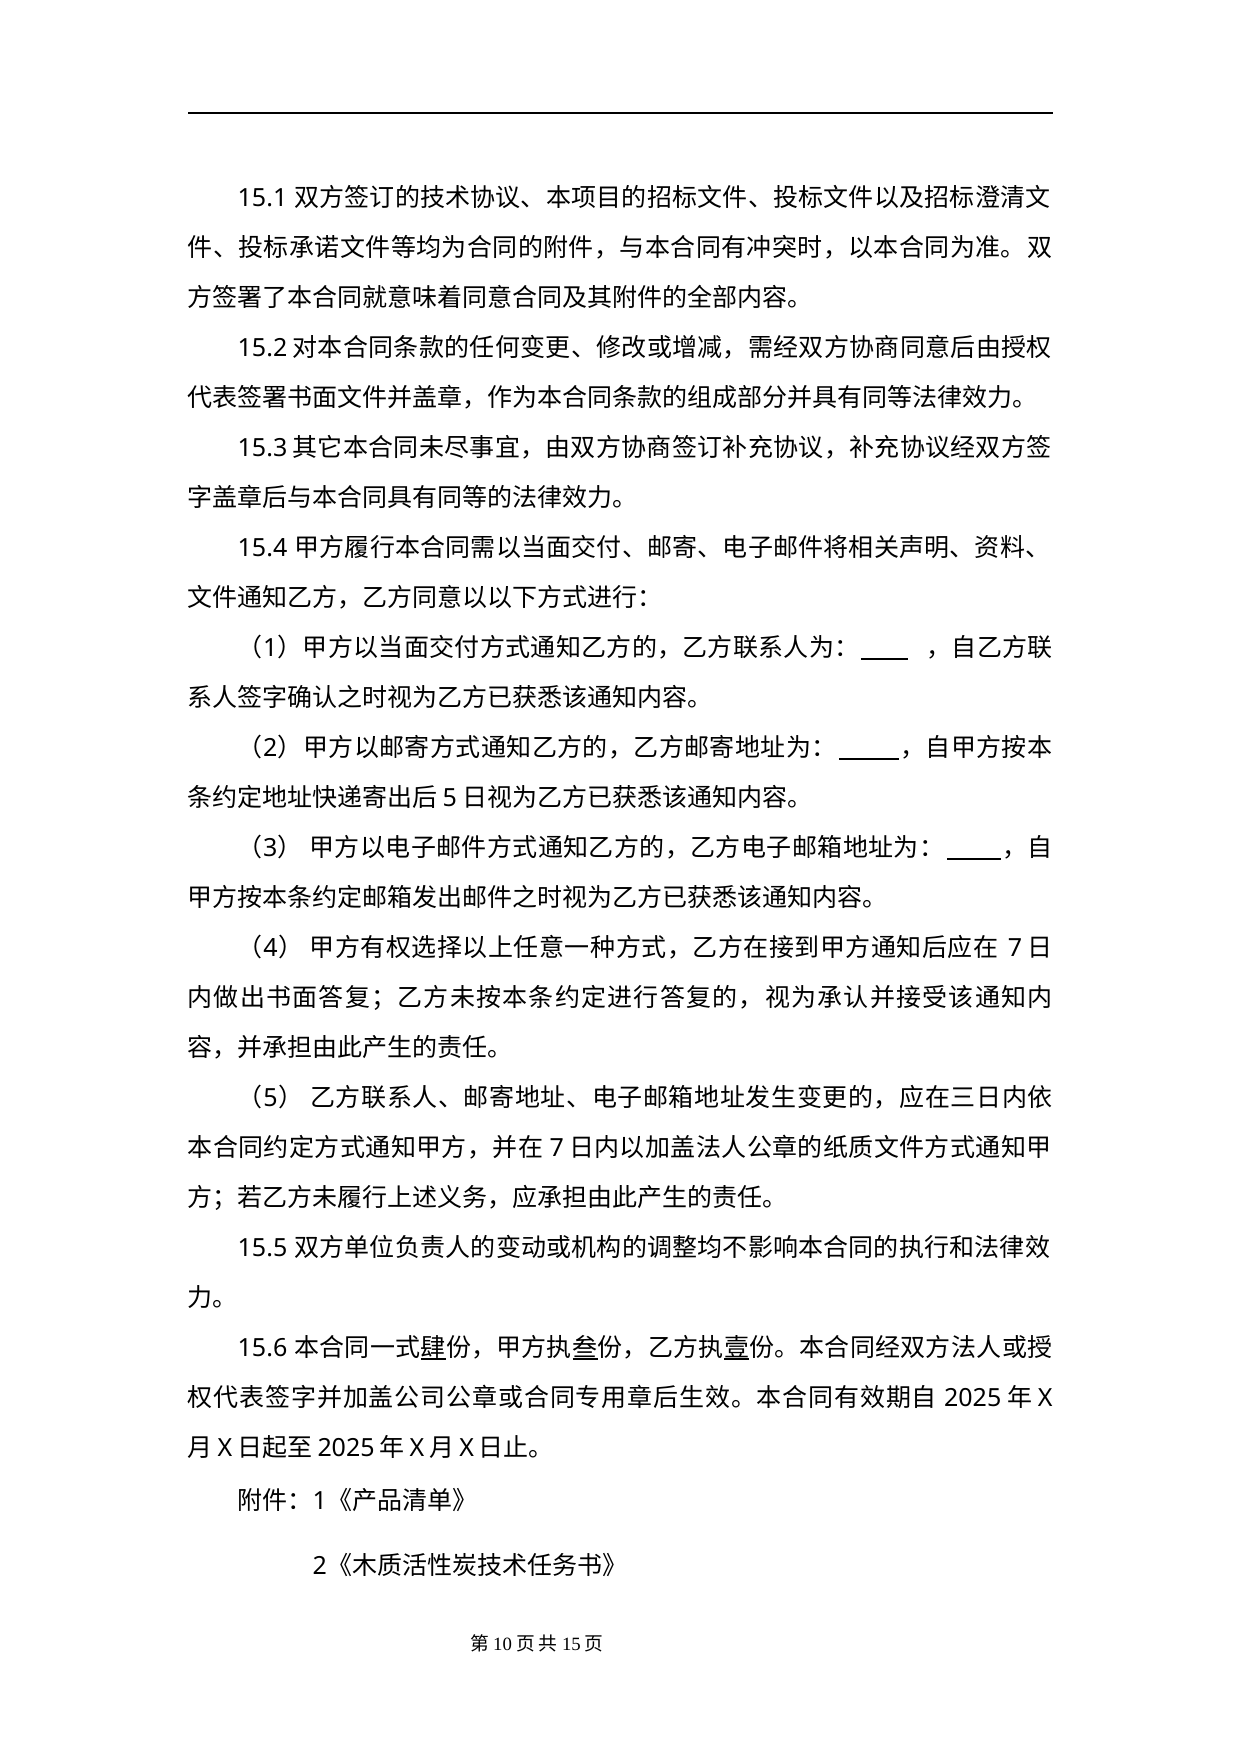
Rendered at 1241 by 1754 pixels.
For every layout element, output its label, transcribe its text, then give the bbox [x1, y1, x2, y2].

text （3） 甲方以电子邮件方式通知乙方的，乙方电子邮箱地址为： ，自甲方按本条约定邮箱发出邮件之时视为乙方已获悉该通知内容。 [187, 816, 1053, 916]
text 15.6 本合同一式肆份，甲方执叁份，乙方执壹份。本合同经双方法人或授权代表签字并加盖公司公章或合同专用章后生效。本合同有效期自2025年X月X日起至2025年X月X日止。 [187, 1316, 1053, 1466]
text （4） 甲方有权选择以上任意一种方式，乙方在接到甲方通知后应在 7日内做出书面答复；乙方未按本条约定进行答复的，视为承认并接受该通知内容，并承担由此产生的责任。 [187, 916, 1053, 1066]
text （2）甲方以邮寄方式通知乙方的，乙方邮寄地址为： ，自甲方按本条约定地址快递寄出后5日视为乙方已获悉该通知内容。 [187, 716, 1053, 816]
text 15.5 双方单位负责人的变动或机构的调整均不影响本合同的执行和法律效力。 [187, 1216, 1053, 1316]
text 15.1 双方签订的技术协议、本项目的招标文件、投标文件以及招标澄清文件、投标承诺文件等均为合同的附件，与本合同有冲突时，以本合同为准。双方签署了本合同就意味着同意合同及其附件的全部内容。 [187, 166, 1053, 316]
text （5） 乙方联系人、邮寄地址、电子邮箱地址发生变更的，应在三日内依本合同约定方式通知甲方，并在7日内以加盖法人公章的纸质文件方式通知甲方；若乙方未履行上述义务，应承担由此产生的责任。 [187, 1066, 1053, 1216]
text 附件：1《产品清单》 [187, 1466, 1053, 1531]
text 2《木质活性炭技术任务书》 [187, 1531, 1053, 1596]
text 15.4 甲方履行本合同需以当面交付、邮寄、电子邮件将相关声明、资料、文件通知乙方，乙方同意以以下方式进行： [187, 516, 1053, 616]
text 15.2对本合同条款的任何变更、修改或增减，需经双方协商同意后由授权代表签署书面文件并盖章，作为本合同条款的组成部分并具有同等法律效力。 [187, 316, 1053, 416]
text 15.3其它本合同未尽事宜，由双方协商签订补充协议，补充协议经双方签字盖章后与本合同具有同等的法律效力。 [187, 416, 1053, 516]
text （1）甲方以当面交付方式通知乙方的，乙方联系人为： ，自乙方联系人签字确认之时视为乙方已获悉该通知内容。 [187, 616, 1053, 716]
